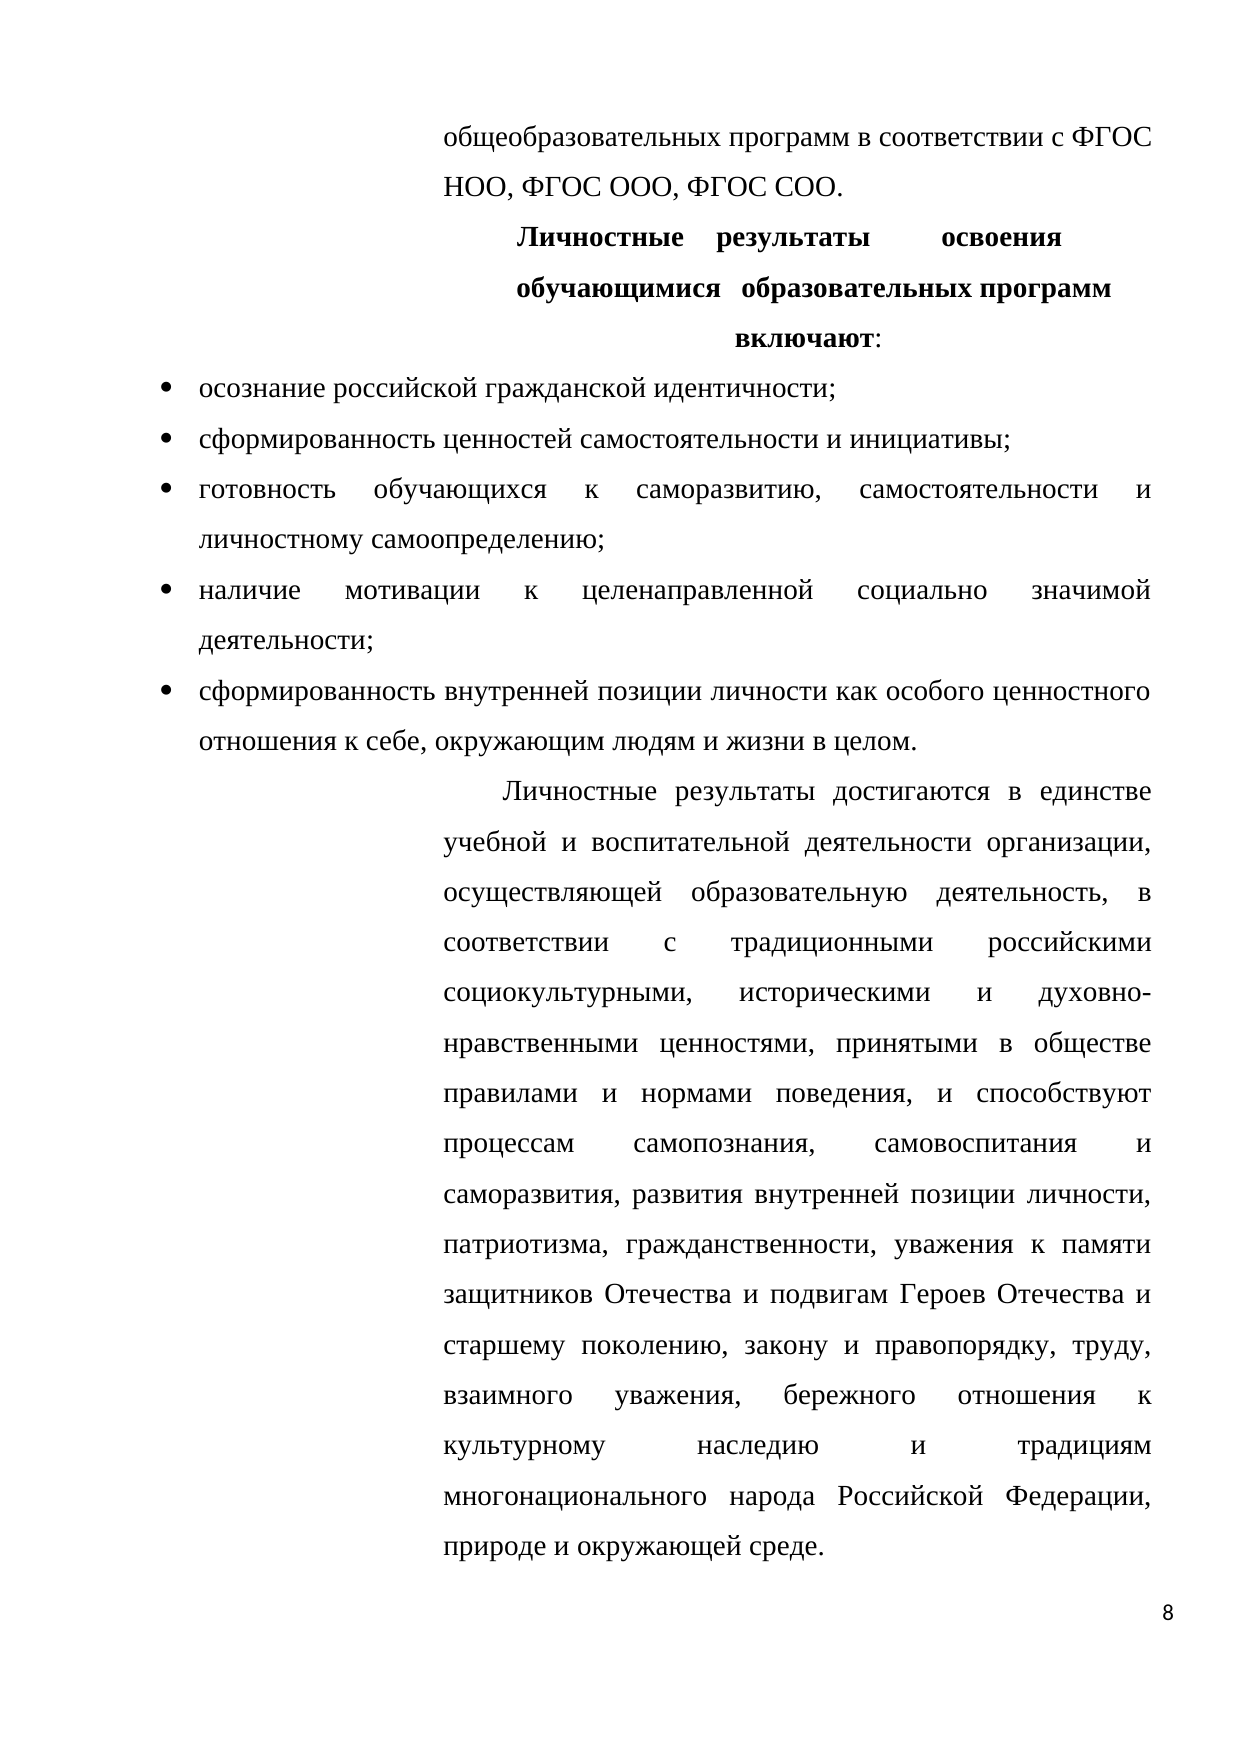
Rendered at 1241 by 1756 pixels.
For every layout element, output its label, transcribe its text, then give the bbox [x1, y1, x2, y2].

list сформированность внутренней позиции личности как особого ценностного отношения к себе, окружающим людям и жизни в целом. [161, 673, 1152, 757]
list наличие мотивации к целенаправленной социально значимой деятельности; [161, 572, 1152, 656]
list готовность обучающихся к саморазвитию, самостоятельности и личностному самоопределению; [161, 471, 1152, 555]
text Личностные результаты освоения обучающимися образовательных программ включают: [405, 219, 1174, 353]
text Личностные результаты достигаются в единстве учебной и воспитательной деятельности организации, осуществляющей образовательную деятельность, в соответствии с традиционными российскими социокультурными, историческими и духовно-нравственными ценностями, принятыми в обществе правилами и нормами поведения, и способствуют процессам самопознания, самовоспитания и саморазвития, развития внутренней позиции личности, патриотизма, гражданственности, уважения к памяти защитников Отечества и подвигам Героев Отечества и старшему поколению, закону и правопорядку, труду, взаимного уважения, бережного отношения к культурному наследию и традициям многонационального народа Российской Федерации, природе и окружающей среде. [443, 773, 1152, 1562]
list осознание российской гражданской идентичности; [161, 370, 1152, 404]
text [443, 119, 1152, 203]
list сформированность ценностей самостоятельности и инициативы; [161, 421, 1152, 454]
